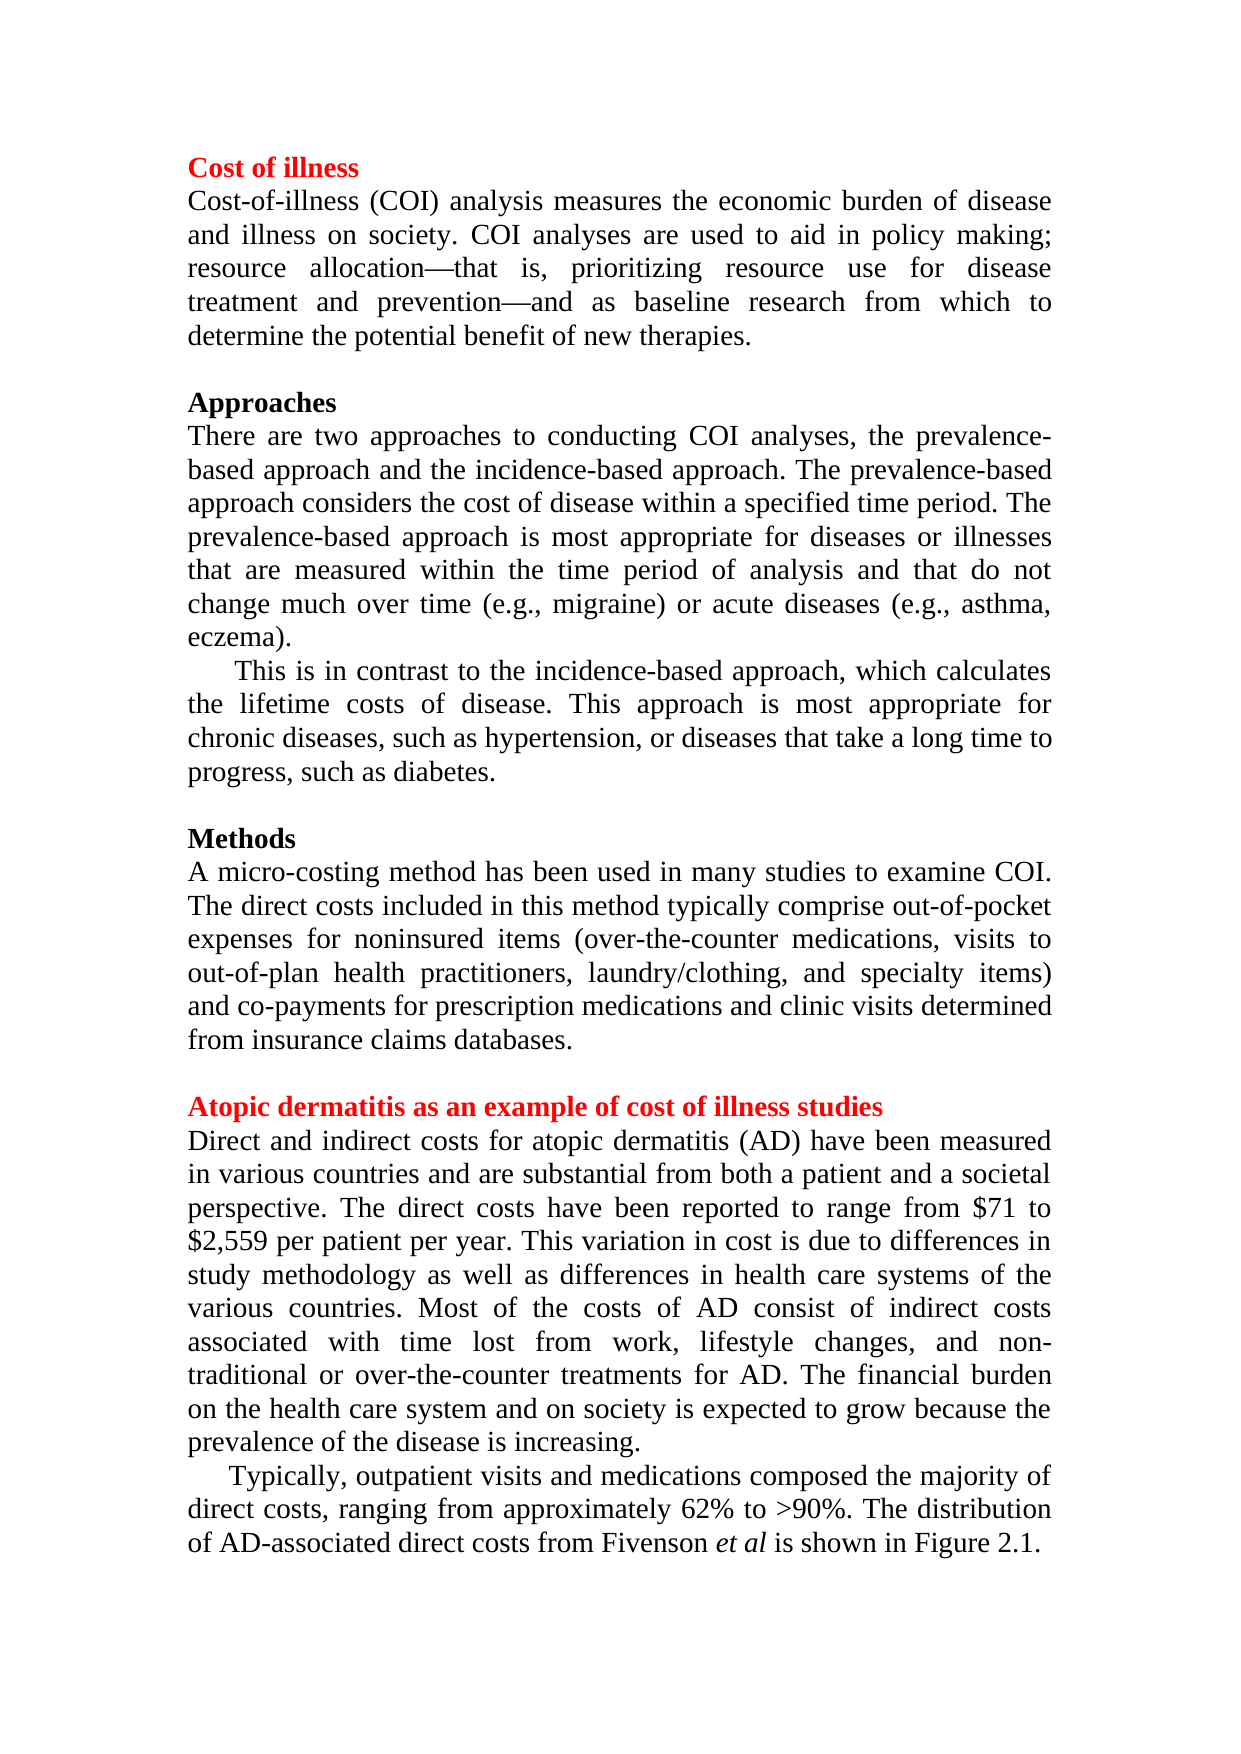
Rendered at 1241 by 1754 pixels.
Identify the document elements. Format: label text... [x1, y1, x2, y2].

text Cost of illness [187, 150, 1053, 183]
text Cost-of-illness (COI) analysis measures the economic burden of disease and illness on society. COI analyses are used to aid in policy making; resource allocation—that is, prioritizing resource use for disease treatment and prevention—and as baseline research from which to determine the potential benefit of new therapies. [187, 183, 1053, 351]
text Atopic dermatitis as an example of cost of illness studies [187, 1089, 1053, 1123]
text Typically, outpatient visits and medications composed the majority of direct costs, ranging from approximately 62% to >90%. The distribution of AD-associated direct costs from Fivenson et al is shown in Figure 2.1. [187, 1458, 1053, 1559]
text There are two approaches to conducting COI analyses, the prevalence-based approach and the incidence-based approach. The prevalence-based approach considers the cost of disease within a specified time period. The prevalence-based approach is most appropriate for diseases or illnesses that are measured within the time period of analysis and that do not change much over time (e.g., migraine) or acute diseases (e.g., asthma, eczema). [187, 418, 1053, 653]
text A micro-costing method has been used in many studies to examine COI. The direct costs included in this method typically comprise out-of-pocket expenses for noninsured items (over-the-counter medications, visits to out-of-plan health practitioners, laundry/clothing, and specialty items) and co-payments for prescription medications and clinic visits determined from insurance claims databases. [187, 854, 1053, 1056]
text Methods [187, 821, 1053, 854]
text This is in contrast to the incidence-based approach, which calculates the lifetime costs of disease. This approach is most appropriate for chronic diseases, such as hypertension, or diseases that take a long time to progress, such as diabetes. [187, 653, 1053, 787]
text Direct and indirect costs for atopic dermatitis (AD) have been measured in various countries and are substantial from both a patient and a societal perspective. The direct costs have been reported to range from $71 to $2,559 per patient per year. This variation in cost is due to differences in study methodology as well as differences in health care systems of the various countries. Most of the costs of AD consist of indirect costs associated with time lost from work, lifestyle changes, and non-traditional or over-the-counter treatments for AD. The financial burden on the health care system and on society is expected to grow because the prevalence of the disease is increasing. [187, 1123, 1053, 1458]
text Approaches [187, 385, 1053, 418]
